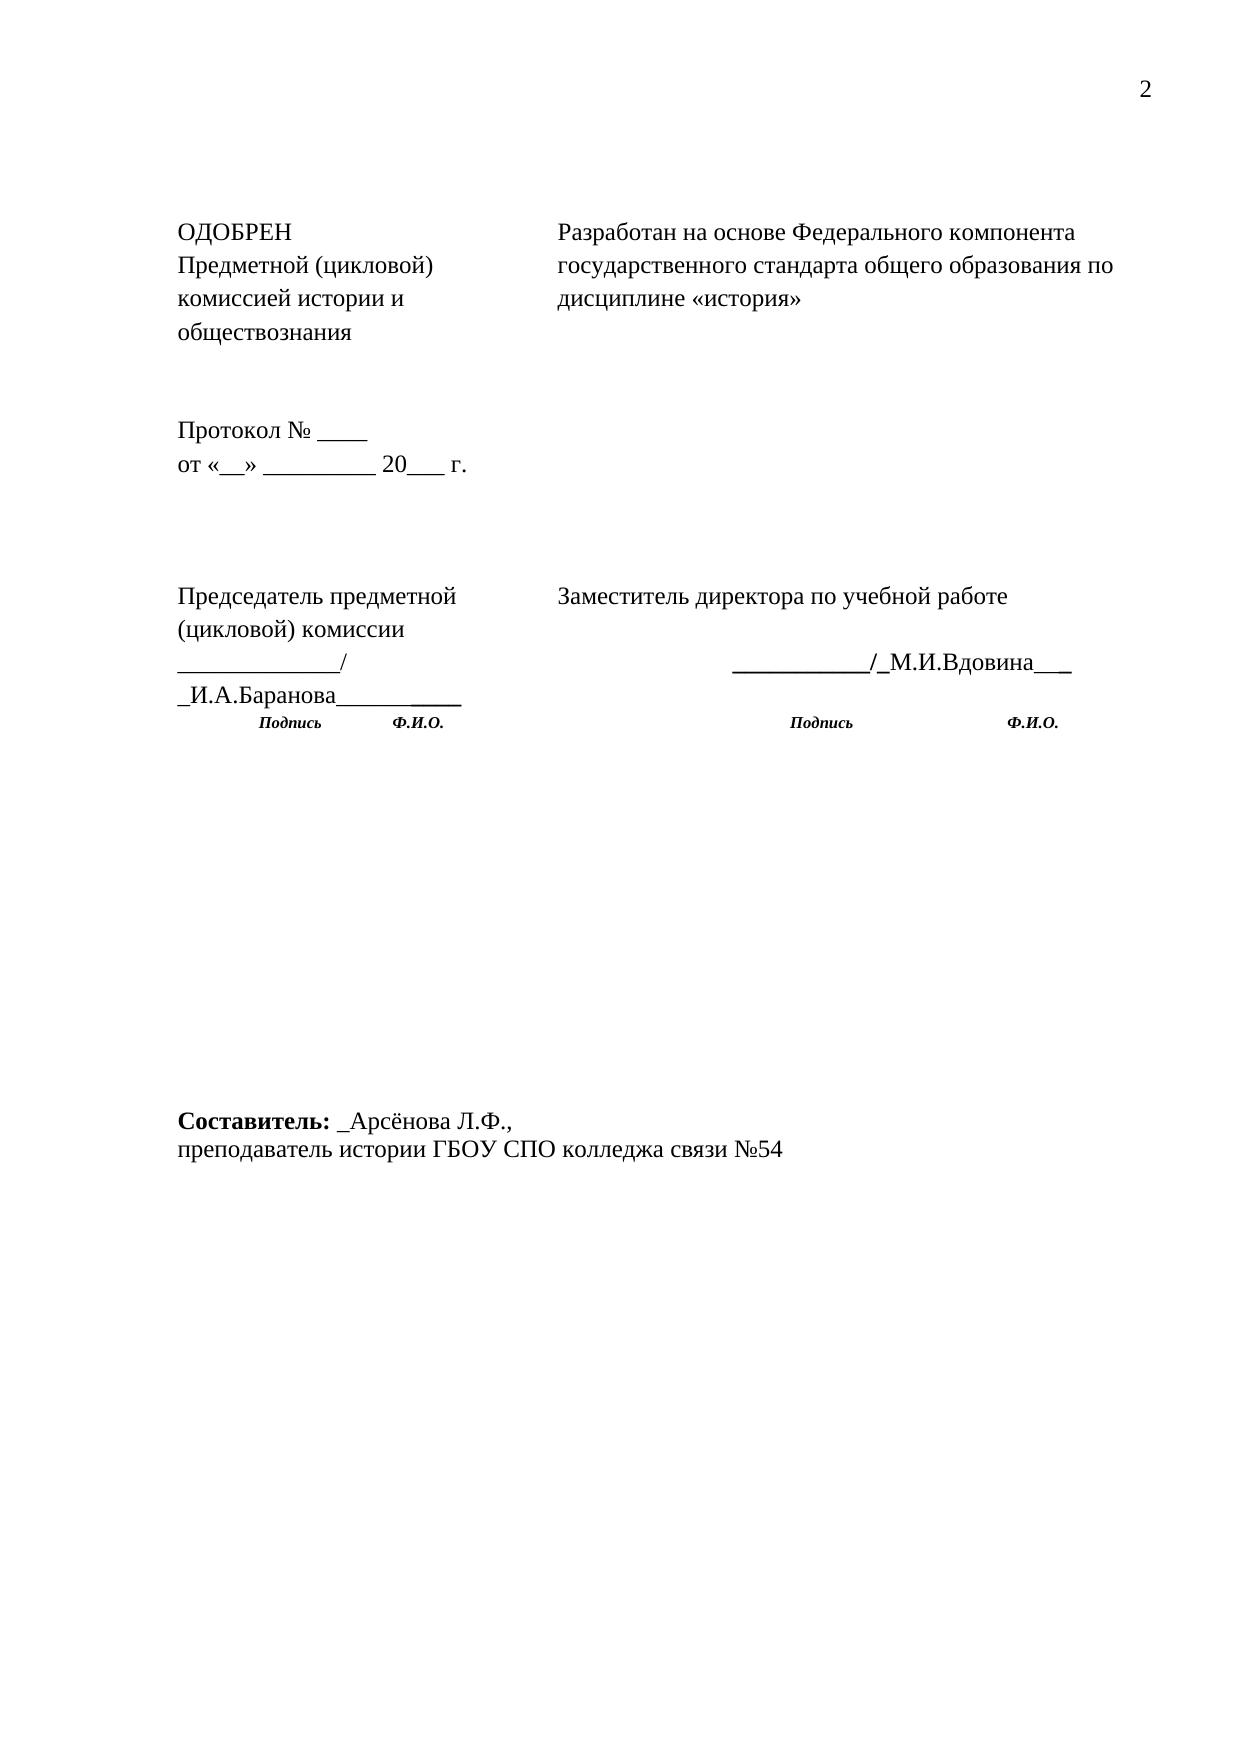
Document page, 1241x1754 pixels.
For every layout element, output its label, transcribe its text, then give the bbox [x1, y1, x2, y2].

table_cell Заместитель директора по учебной работе ___________/_М.И.Вдовина___ [546, 515, 1181, 713]
text Составитель: _Арсёнова Л.Ф., [177, 1106, 1152, 1134]
text преподаватель истории ГБОУ СПО колледжа связи №54 [177, 1134, 1152, 1163]
table_cell Председатель предметной (цикловой) комиссии _____________/_И.А.Баранова__________ [166, 515, 546, 713]
table_header Разработан на основе Федерального компонента государственного стандарта общего образования по дисциплине «история» [546, 218, 1181, 515]
table_header ОДОБРЕН Предметной (цикловой) комиссией истории и обществознания Протокол № ____ от «__» _________ 20___ г. [166, 218, 546, 515]
text Подпись Ф.И.О. Подпись Ф.И.О. [177, 713, 1152, 732]
